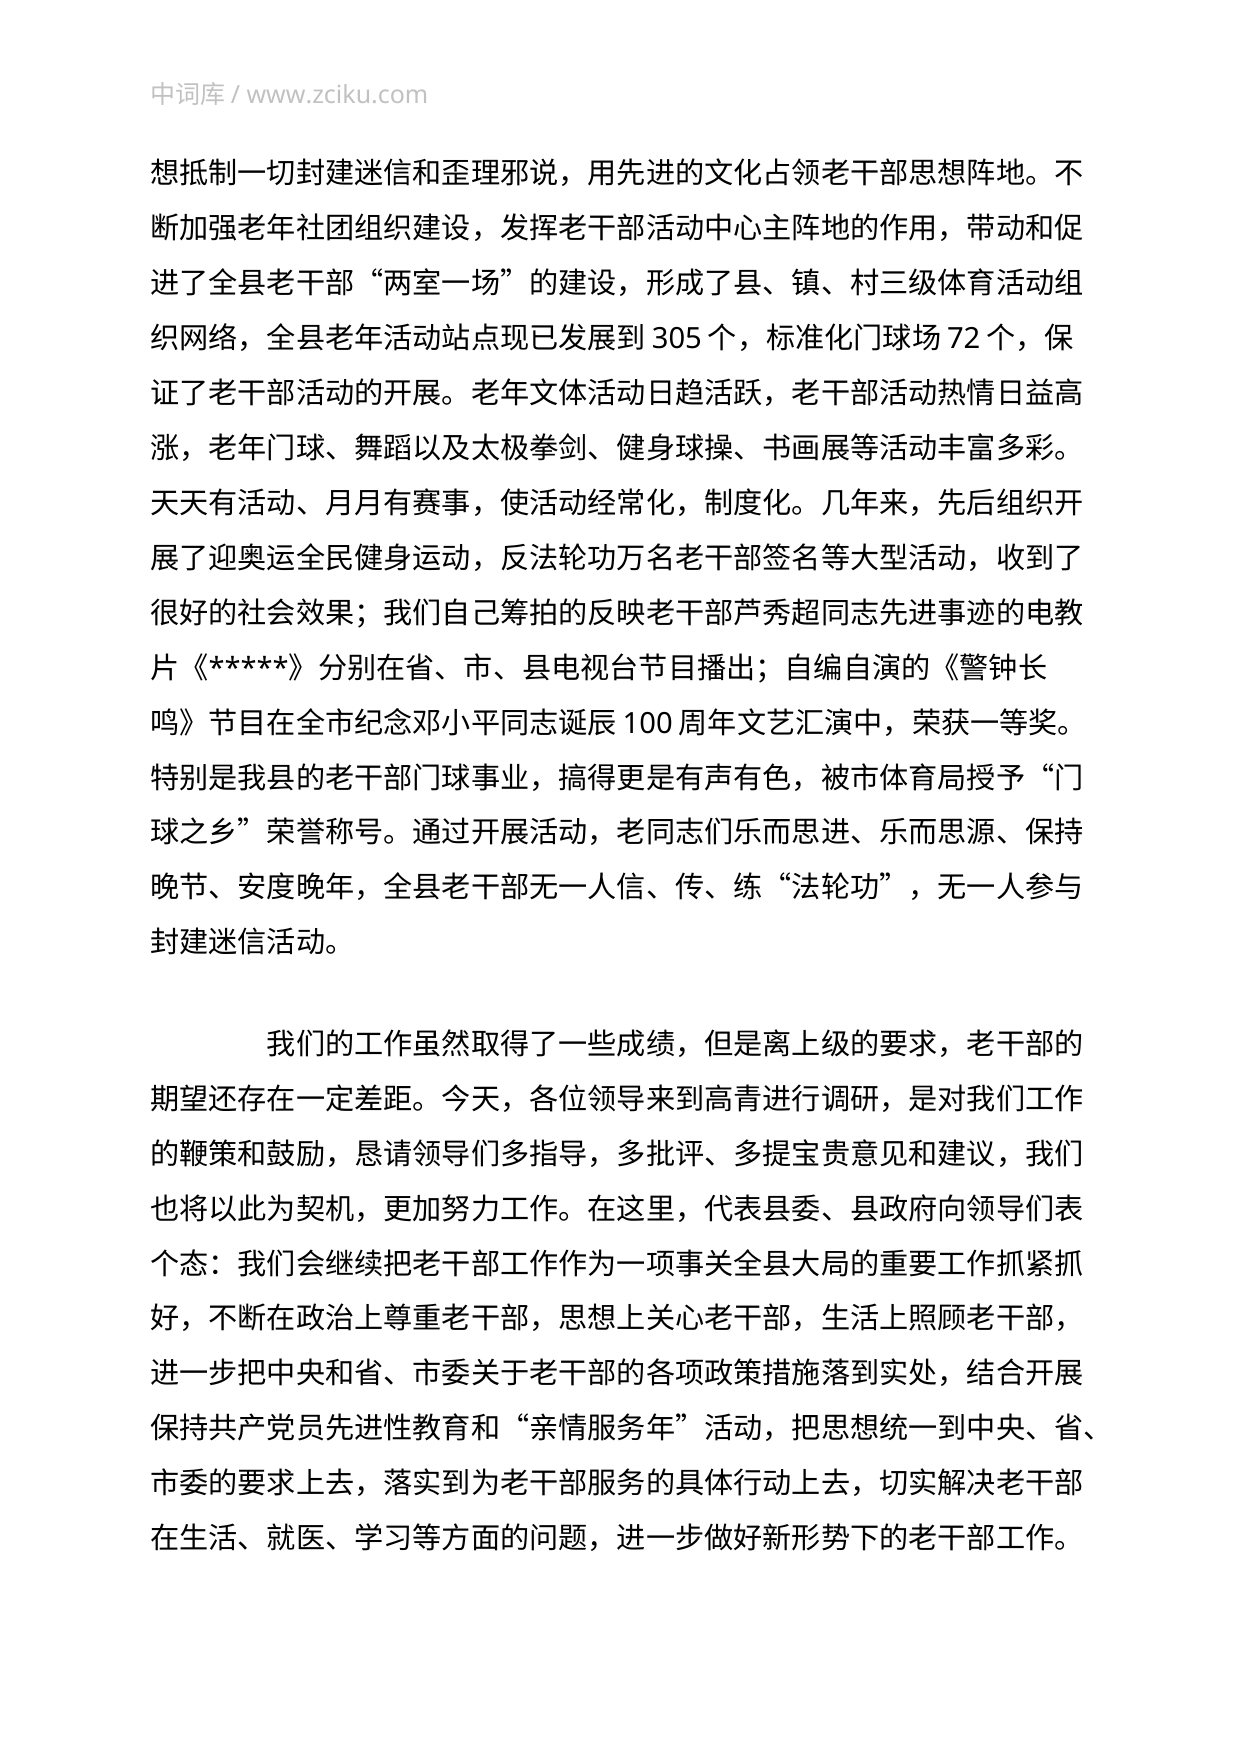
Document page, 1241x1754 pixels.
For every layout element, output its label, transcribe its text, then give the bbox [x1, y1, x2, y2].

text 我们的工作虽然取得了一些成绩，但是离上级的要求，老干部的期望还存在一定差距。今天，各位领导来到高青进行调研，是对我们工作的鞭策和鼓励，恳请领导们多指导，多批评、多提宝贵意见和建议，我们也将以此为契机，更加努力工作。在这里，代表县委、县政府向领导们表个态：我们会继续把老干部工作作为一项事关全县大局的重要工作抓紧抓好，不断在政治上尊重老干部，思想上关心老干部，生活上照顾老干部，进一步把中央和省、市委关于老干部的各项政策措施落到实处，结合开展保持共产党员先进性教育和“亲情服务年”活动，把思想统一到中央、省、市委的要求上去，落实到为老干部服务的具体行动上去，切实解决老干部在生活、就医、学习等方面的问题，进一步做好新形势下的老干部工作。 [150, 1021, 1090, 1557]
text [150, 150, 1090, 961]
